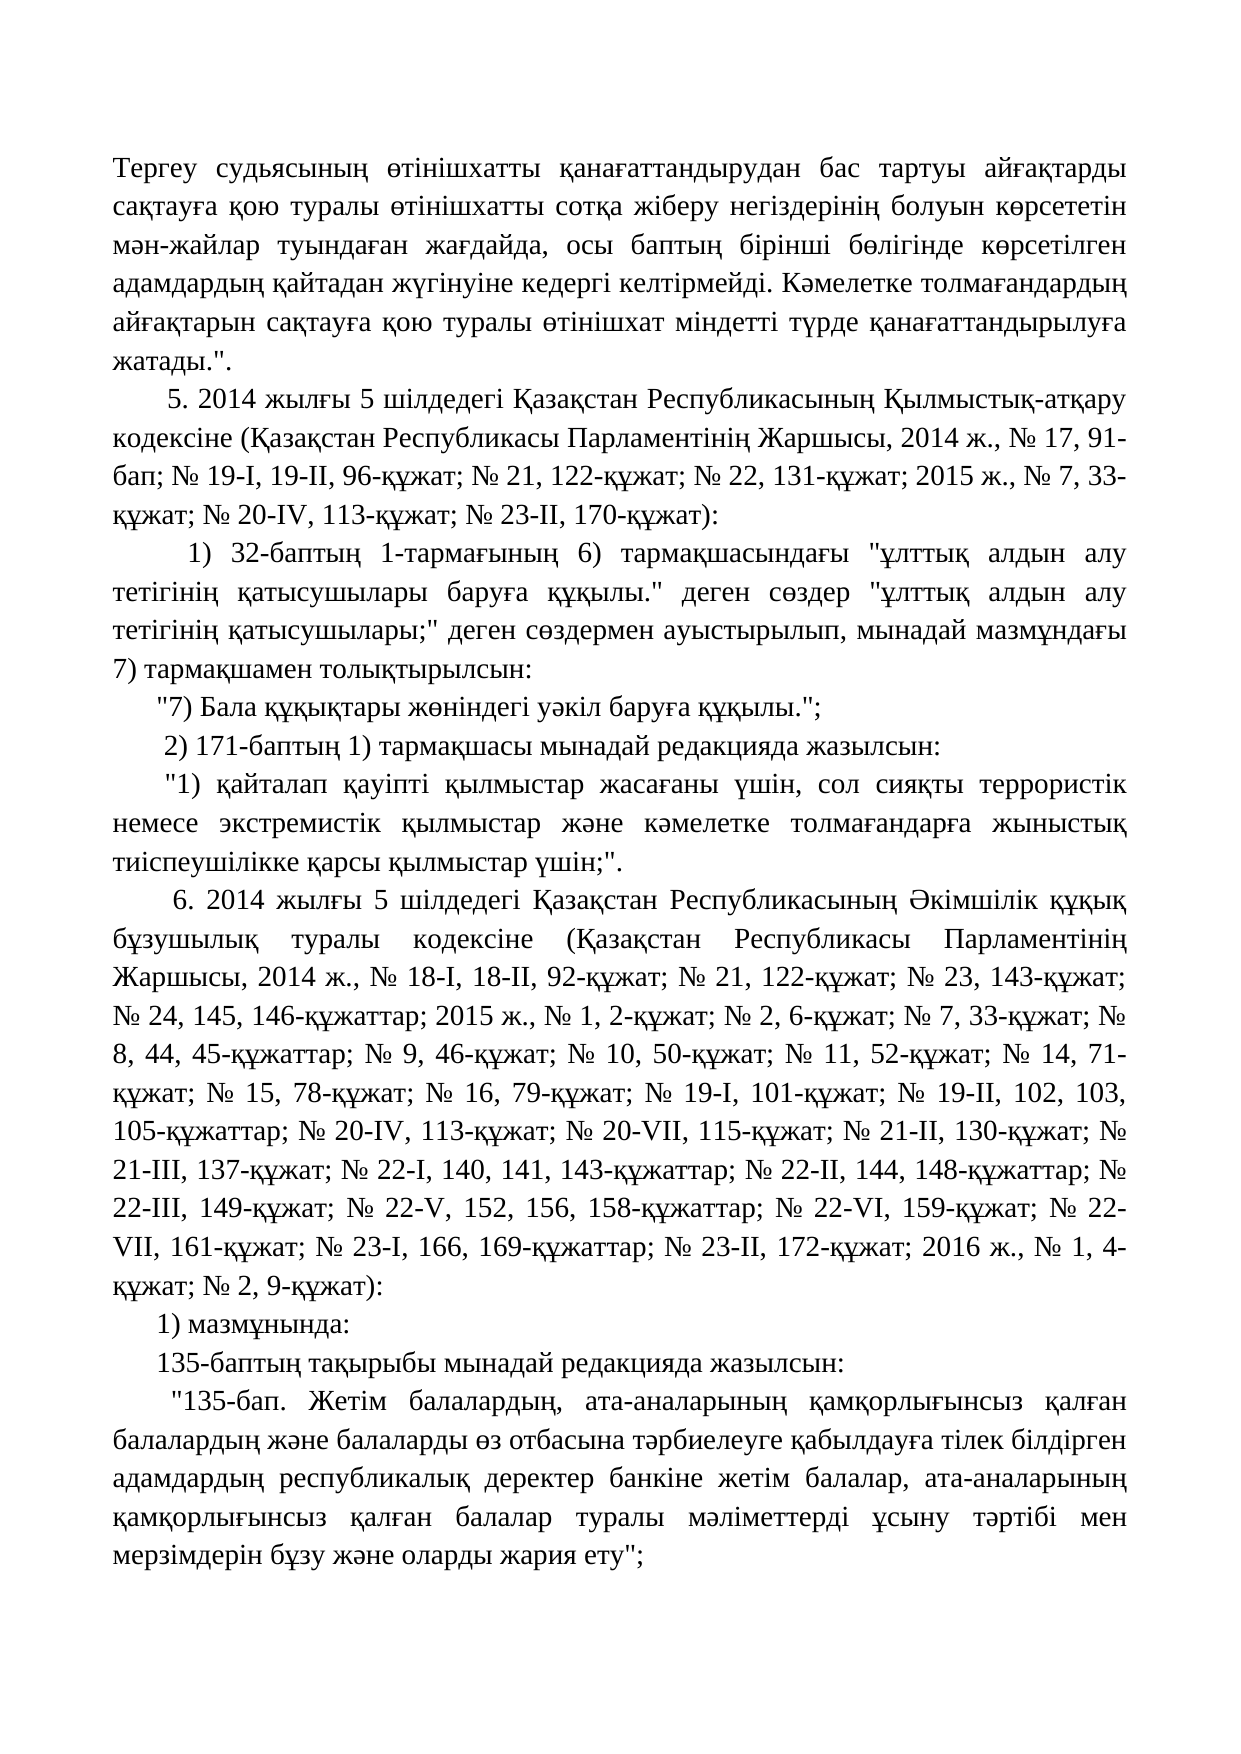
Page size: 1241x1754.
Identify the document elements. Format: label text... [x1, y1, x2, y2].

text 135-баптың тақырыбы мынадай редакцияда жазылсын: [112, 1345, 1128, 1378]
text 5. 2014 жылғы 5 шілдедегі Қазақстан Республикасының Қылмыстық-атқару кодексіне (Қазақстан Республикасы Парламентінің Жаршысы, 2014 ж., № 17, 91-бап; № 19-I, 19-II, 96-құжат; № 21, 122-құжат; № 22, 131-құжат; 2015 ж., № 7, 33-құжат; № 20-IV, 113-құжат; № 23-II, 170-құжат): [112, 381, 1128, 530]
text "135-бап. Жетім балалардың, ата-аналарының қамқорлығынсыз қалған балалардың және балаларды өз отбасына тәрбиелеуге қабылдауға тілек білдірген адамдардың республикалық деректер банкіне жетім балалар, ата-аналарының қамқорлығынсыз қалған балалар туралы мәліметтерді ұсыну тәртібі мен мерзімдерін бұзу және оларды жария ету"; [112, 1383, 1128, 1571]
text "7) Бала құқықтары жөніндегі уәкіл баруға құқылы."; [112, 689, 1128, 723]
text 1) 32-баптың 1-тармағының 6) тармақшасындағы "ұлттық алдын алу тетігінің қатысушылары баруға құқылы." деген сөздер "ұлттық алдын алу тетігінің қатысушылары;" деген сөздермен ауыстырылып, мынадай мазмұндағы 7) тармақшамен толықтырылсын: [112, 535, 1128, 684]
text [112, 150, 1128, 376]
text "1) қайталап қауіпті қылмыстар жасағаны үшін, сол сияқты террористік немесе экстремистік қылмыстар және кәмелетке толмағандарға жыныстық тиіспеушілікке қарсы қылмыстар үшiн;". [112, 767, 1128, 877]
text 6. 2014 жылғы 5 шілдедегі Қазақстан Республикасының Әкімшілік құқық бұзушылық туралы кодексіне (Қазақстан Республикасы Парламентінің Жаршысы, 2014 ж., № 18-І, 18-ІІ, 92-құжат; № 21, 122-құжат; № 23, 143-құжат; № 24, 145, 146-құжаттар; 2015 ж., № 1, 2-құжат; № 2, 6-құжат; № 7, 33-құжат; № 8, 44, 45-құжаттар; № 9, 46-құжат; № 10, 50-құжат; № 11, 52-құжат; № 14, 71-құжат; № 15, 78-құжат; № 16, 79-құжат; № 19-І, 101-құжат; № 19-ІІ, 102, 103, 105-құжаттар; № 20-IV, 113-құжат; № 20-VІІ, 115-құжат; № 21-ІІ, 130-құжат; № 21-ІІІ, 137-құжат; № 22-І, 140, 141, 143-құжаттар; № 22-ІІ, 144, 148-құжаттар; № 22-ІІІ, 149-құжат; № 22-V, 152, 156, 158-құжаттар; № 22-VІ, 159-құжат; № 22-VІІ, 161-құжат; № 23-І, 166, 169-құжаттар; № 23-ІІ, 172-құжат; 2016 ж., № 1, 4-құжат; № 2, 9-құжат): [112, 882, 1128, 1301]
text 2) 171-баптың 1) тармақшасы мынадай редакцияда жазылсын: [112, 728, 1128, 762]
text 1) мазмұнында: [112, 1306, 1128, 1340]
